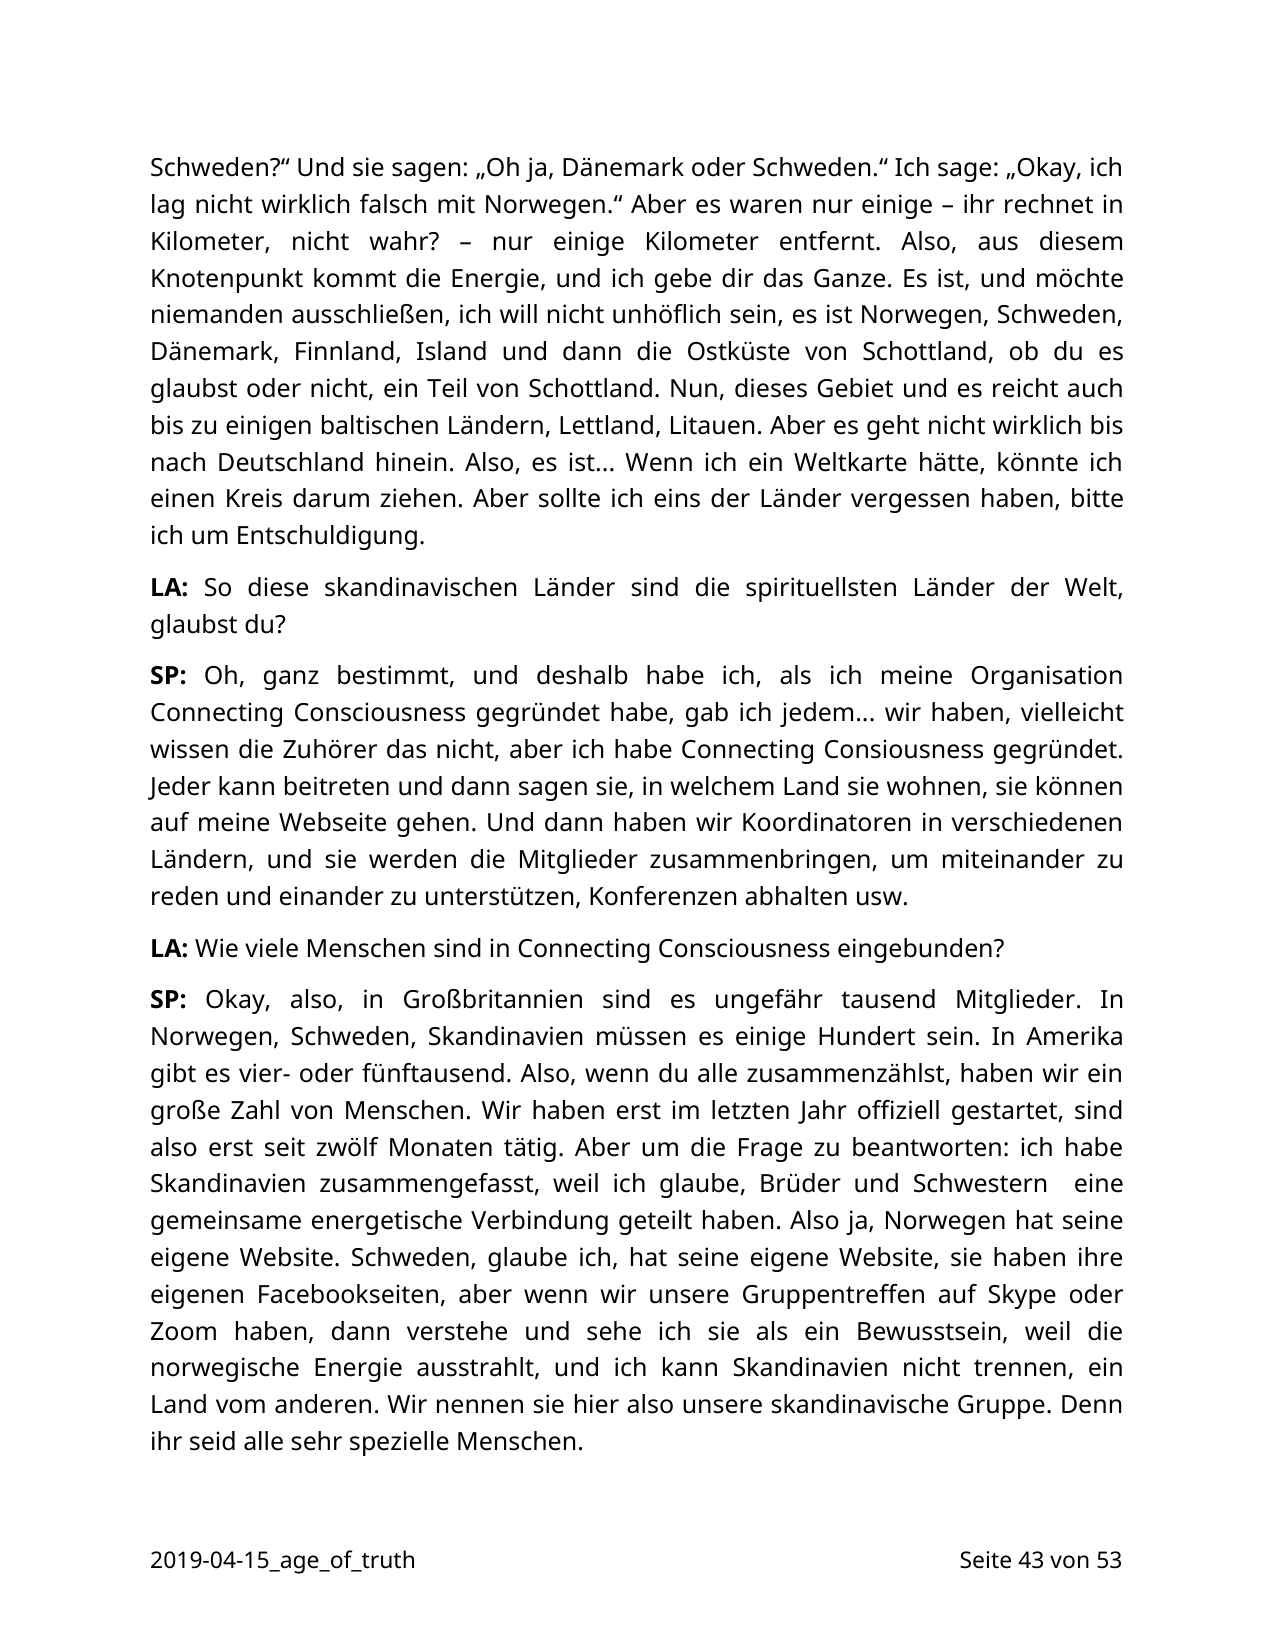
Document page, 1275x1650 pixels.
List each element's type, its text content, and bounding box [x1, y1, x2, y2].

text SP: Oh, ganz bestimmt, und deshalb habe ich, als ich meine Organisation Connecting Consciousness gegründet habe, gab ich jedem... wir haben, vielleicht wissen die Zuhörer das nicht, aber ich habe Connecting Consiousness gegründet. Jeder kann beitreten und dann sagen sie, in welchem Land sie wohnen, sie können auf meine Webseite gehen. Und dann haben wir Koordinatoren in verschiedenen Ländern, und sie werden die Mitglieder zusammenbringen, um miteinander zu reden und einander zu unterstützen, Konferenzen abhalten usw. [150, 658, 1125, 913]
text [150, 150, 1125, 552]
text LA: So diese skandinavischen Länder sind die spirituellsten Länder der Welt, glaubst du? [150, 569, 1125, 640]
text LA: Wie viele Menschen sind in Connecting Consciousness eingebunden? [150, 930, 1125, 964]
text SP: Okay, also, in Großbritannien sind es ungefähr tausend Mitglieder. In Norwegen, Schweden, Skandinavien müssen es einige Hundert sein. In Amerika gibt es vier- oder fünftausend. Also, wenn du alle zusammenzählst, haben wir ein große Zahl von Menschen. Wir haben erst im letzten Jahr offiziell gestartet, sind also erst seit zwölf Monaten tätig. Aber um die Frage zu beantworten: ich habe Skandinavien zusammengefasst, weil ich glaube, Brüder und Schwestern eine gemeinsame energetische Verbindung geteilt haben. Also ja, Norwegen hat seine eigene Website. Schweden, glaube ich, hat seine eigene Website, sie haben ihre eigenen Facebookseiten, aber wenn wir unsere Gruppentreffen auf Skype oder Zoom haben, dann verstehe und sehe ich sie als ein Bewusstsein, weil die norwegische Energie ausstrahlt, und ich kann Skandinavien nicht trennen, ein Land vom anderen. Wir nennen sie hier also unsere skandinavische Gruppe. Denn ihr seid alle sehr spezielle Menschen. [150, 982, 1125, 1457]
